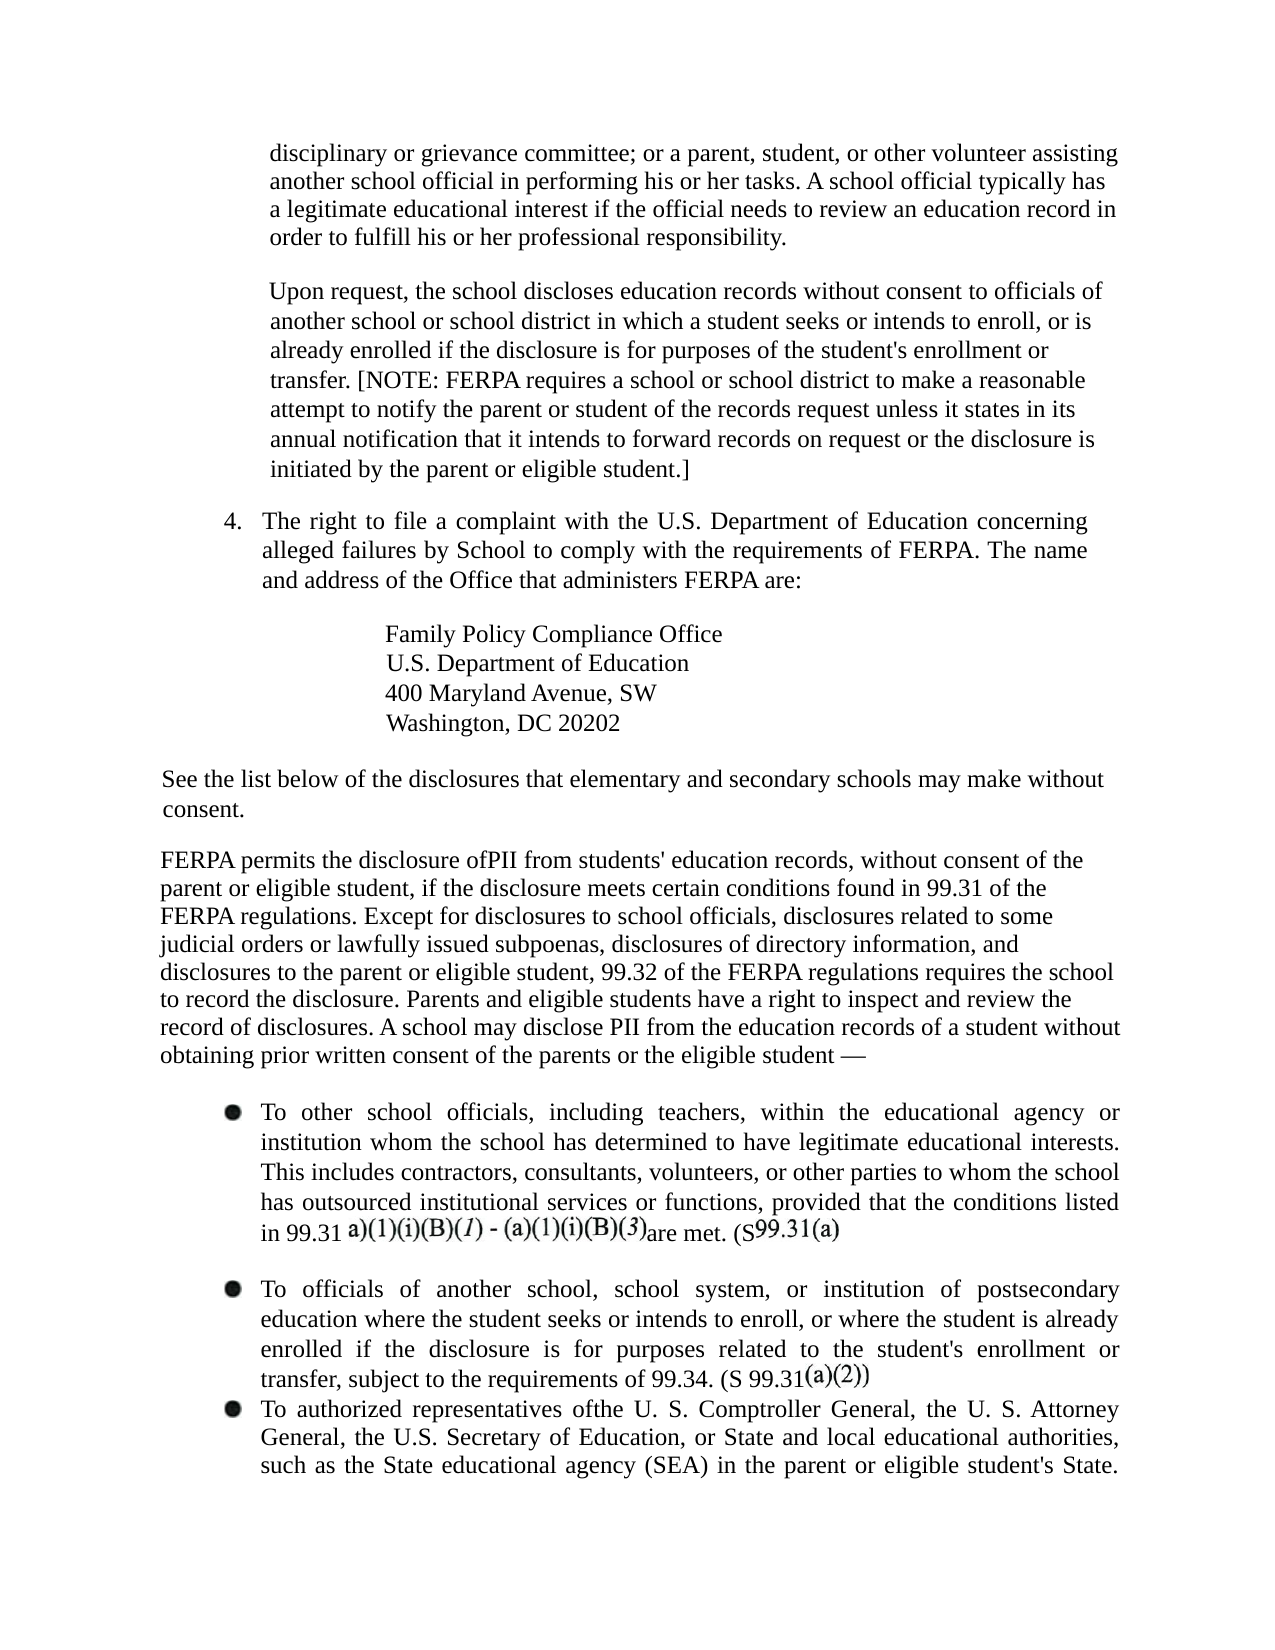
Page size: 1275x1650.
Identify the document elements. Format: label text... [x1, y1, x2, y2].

picture [348, 1216, 647, 1242]
text Washington, DC 20202 [386, 708, 1120, 737]
picture [224, 1400, 242, 1418]
text FERPA permits the disclosure ofPII from students' education records, without consent of the parent or eligible student, if the disclosure meets certain conditions found in 99.31 of the FERPA regulations. Except for disclosures to school officials, disclosures related to some judicial orders or lawfully issued subpoenas, disclosures of directory information, and disclosures to the parent or eligible student, 99.32 of the FERPA regulations requires the school to record the disclosure. Parents and eligible students have a right to inspect and review the record of disclosures. A school may disclose PII from the education records of a student without obtaining prior written consent of the parents or the eligible student — [160, 846, 1123, 1069]
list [223, 1395, 1120, 1479]
text See the list below of the disclosures that elementary and secondary schools may make without consent. [161, 764, 1120, 822]
picture [755, 1218, 839, 1242]
picture [224, 1104, 242, 1121]
list To other school officials, including teachers, within the educational agency or institution whom the school has determined to have legitimate educational interests. This includes contractors, consultants, volunteers, or other parties to whom the school has outsourced institutional services or functions, provided that the conditions listed in 99.31 are met. (S [223, 1097, 1120, 1247]
picture [805, 1363, 869, 1388]
text Family Policy Compliance Office U.S. Department of Education [385, 619, 768, 677]
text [269, 139, 1123, 251]
text Upon request, the school discloses education records without consent to officials of another school or school district in which a student seeks or intends to enroll, or is already enrolled if the disclosure is for purposes of the student's enrollment or transfer. [NOTE: FERPA requires a school or school district to make a reasonable attempt to notify the parent or student of the records request unless it states in its annual notification that it intends to forward records on request or the disclosure is initiated by the parent or eligible student.] [269, 276, 1110, 482]
list The right to file a complaint with the U.S. Department of Education concerning alleged failures by School to comply with the requirements of FERPA. The name and address of the Office that administers FERPA are: [223, 506, 1088, 594]
text 400 Maryland Avenue, SW [385, 678, 1120, 707]
picture [224, 1280, 242, 1298]
list To officials of another school, school system, or institution of postsecondary education where the student seeks or intends to enroll, or where the student is already enrolled if the disclosure is for purposes related to the student's enrollment or transfer, subject to the requirements of 99.34. (S 99.31 [223, 1274, 1120, 1393]
